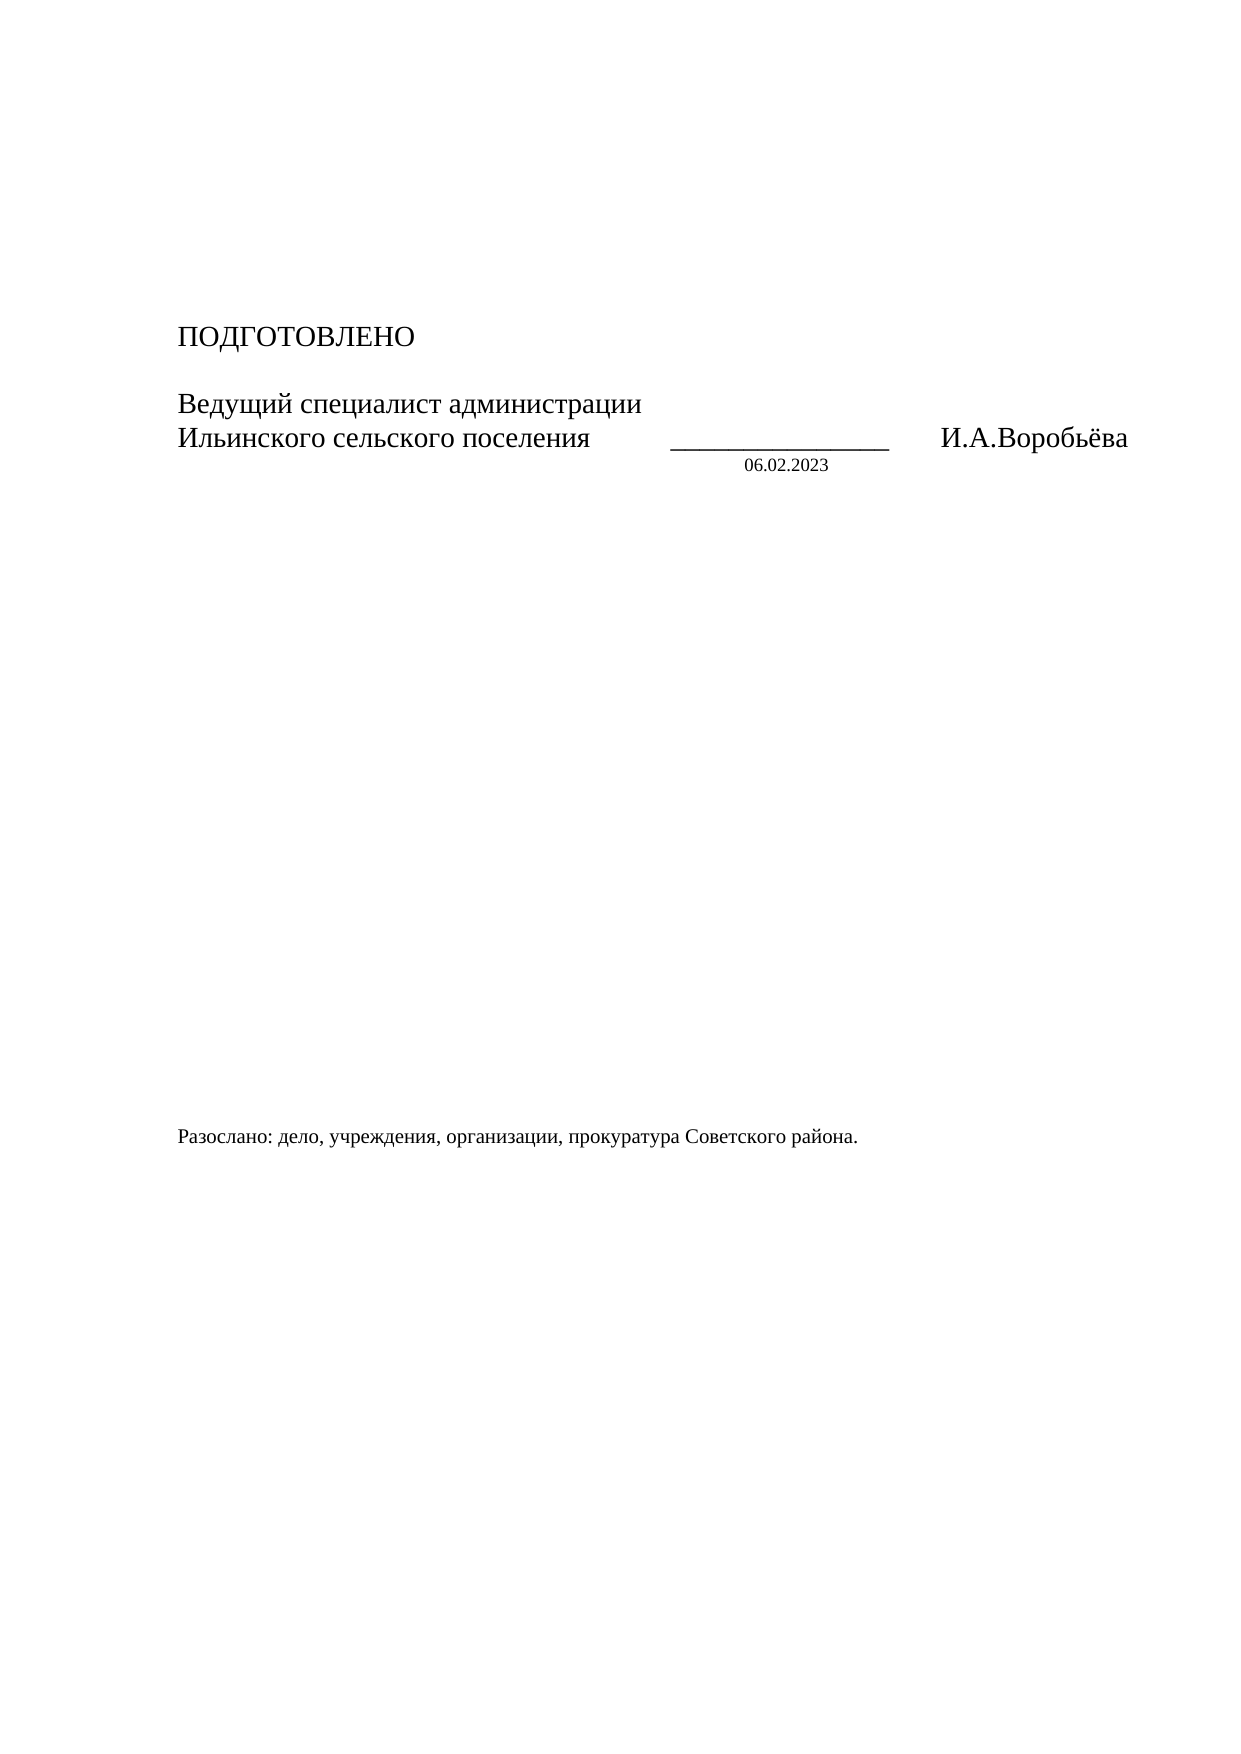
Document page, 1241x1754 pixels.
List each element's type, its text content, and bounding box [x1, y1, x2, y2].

text ПОДГОТОВЛЕНО [177, 319, 1152, 353]
text Ведущий специалист администрации [177, 386, 1152, 420]
text 06.02.2023 [177, 453, 1152, 475]
text Разослано: дело, учреждения, организации, прокуратура Советского района. [177, 1124, 1152, 1148]
text Ильинского сельского поселения _______________ И.А.Воробьёва [177, 420, 1152, 453]
